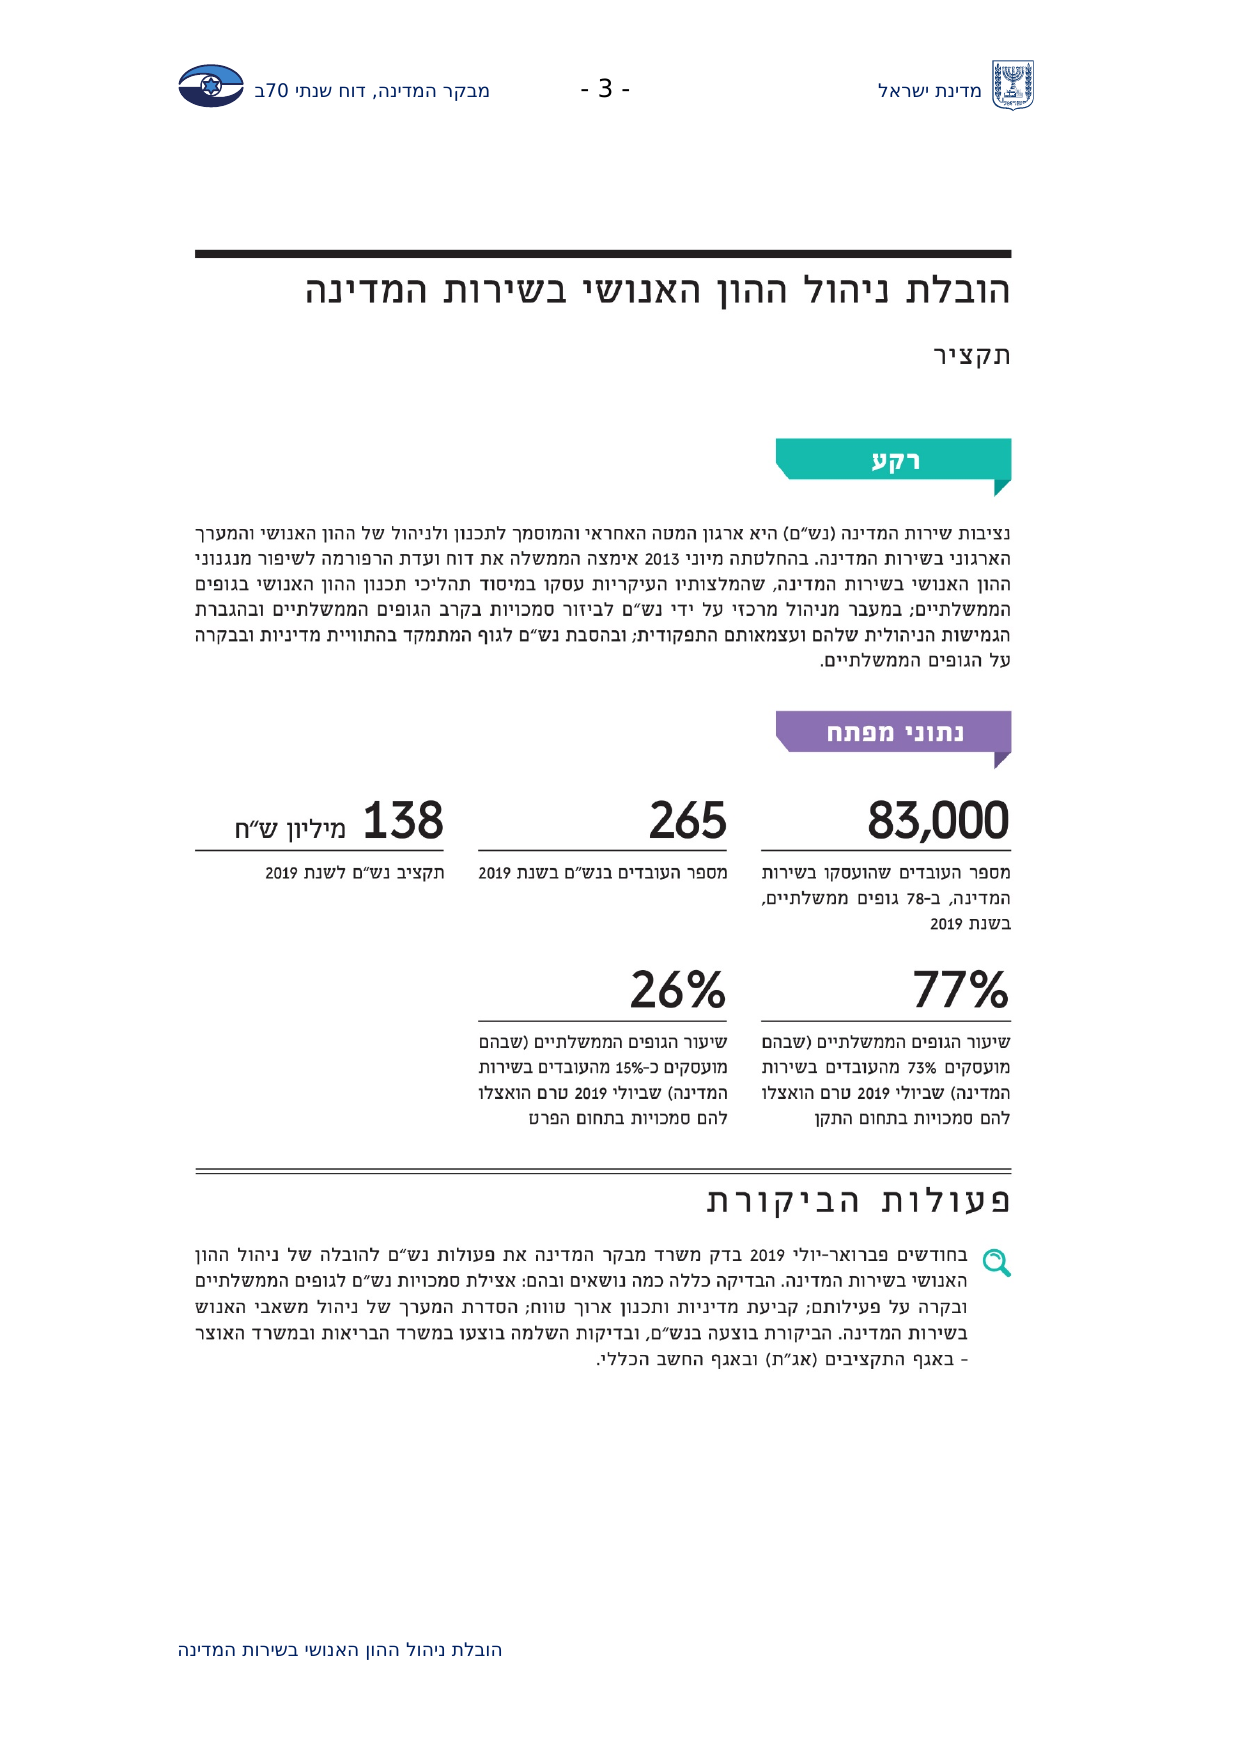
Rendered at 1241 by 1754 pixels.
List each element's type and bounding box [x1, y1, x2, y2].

picture [177, 236, 1034, 1374]
